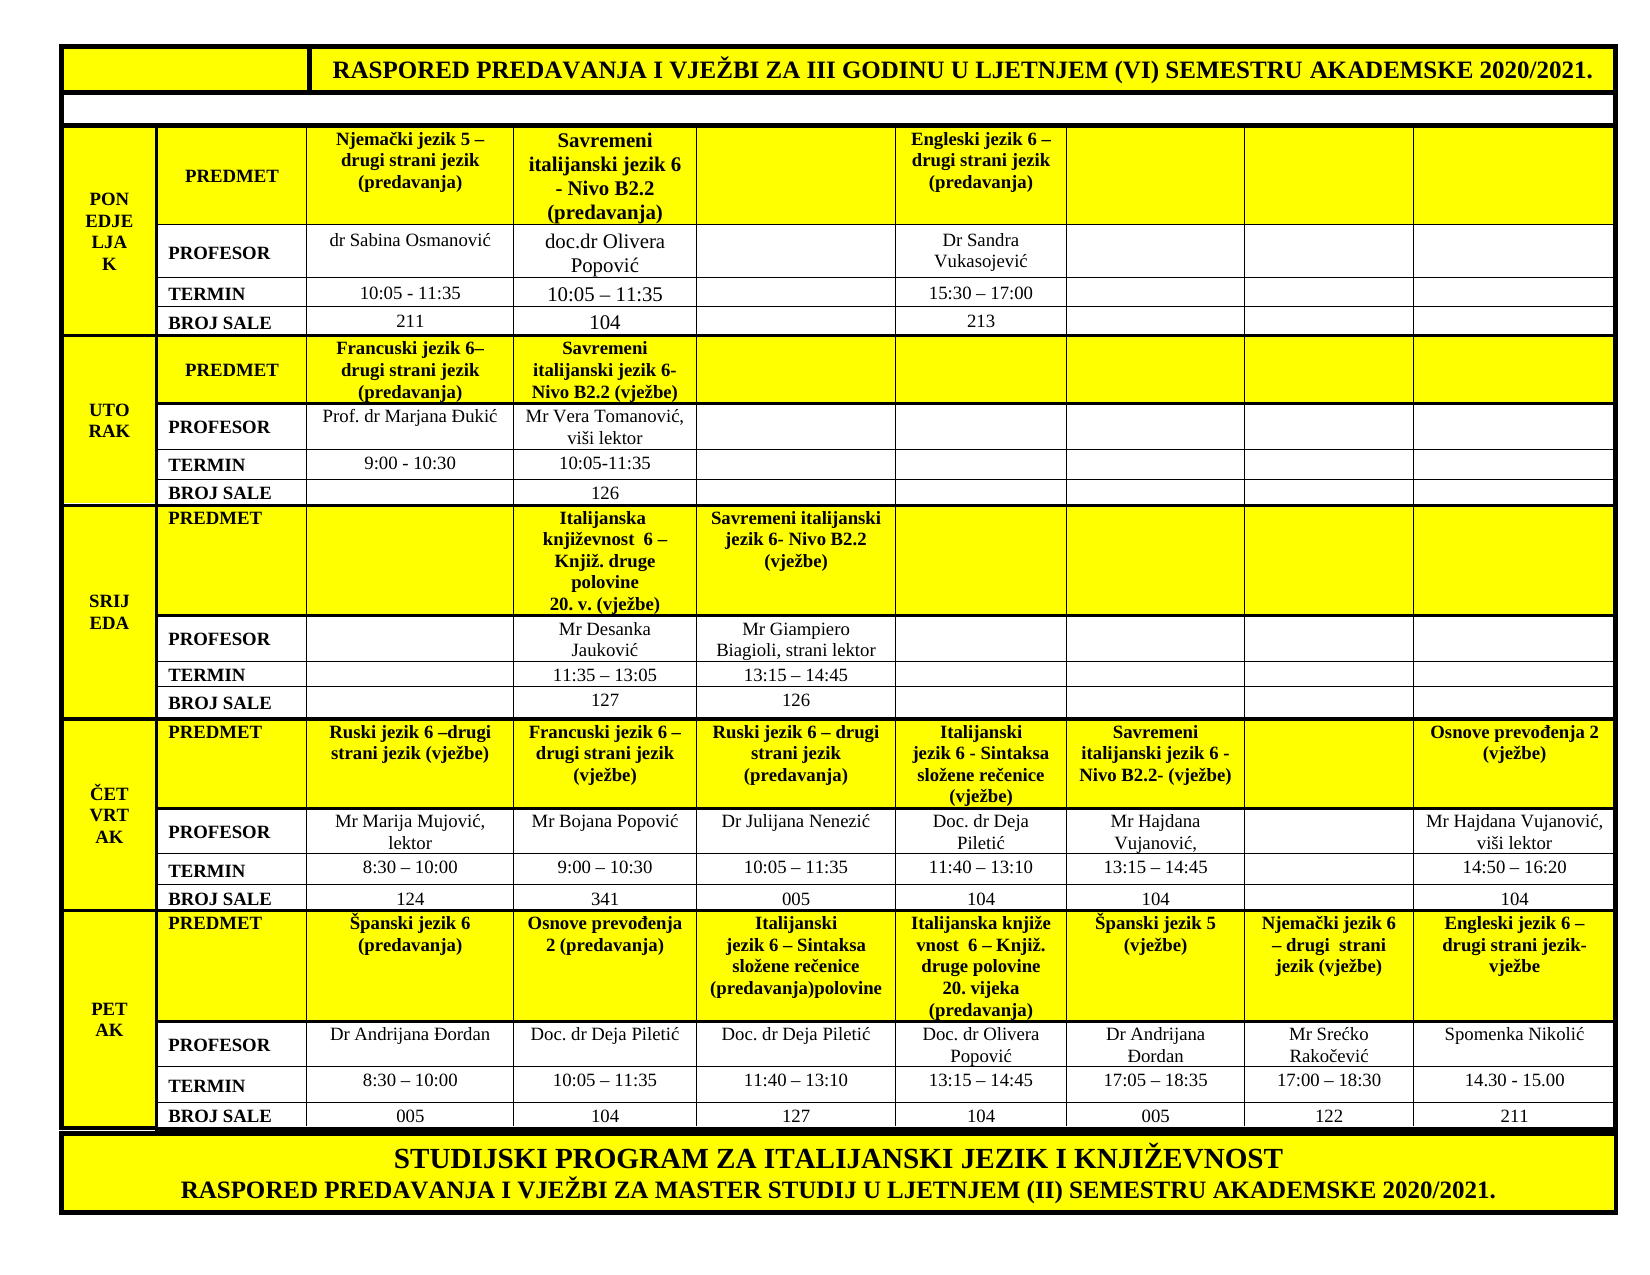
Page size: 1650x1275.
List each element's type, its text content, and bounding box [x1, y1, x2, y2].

table_cell [896, 617, 1066, 661]
table_cell [1067, 337, 1244, 402]
table_cell [896, 480, 1066, 503]
table_cell 213 [896, 307, 1066, 334]
table_cell 10:05 – 11:35 [514, 278, 696, 306]
table_cell [697, 337, 895, 402]
table_cell Španski jezik 5 (vježbe) [1067, 912, 1244, 1020]
table_cell TERMIN [158, 1067, 306, 1102]
table_cell [1245, 480, 1413, 503]
table_cell [1245, 128, 1413, 224]
table_cell [1414, 278, 1613, 306]
table_cell [1245, 662, 1413, 686]
table_cell Mr Hajdana Vujanović, viši lektor [1414, 810, 1613, 853]
table_cell Dr Andrijana Đordan [307, 1023, 513, 1066]
table_cell Doc. dr Deja Piletić [896, 810, 1066, 853]
table_header [64, 49, 307, 90]
table_cell [1067, 405, 1244, 448]
table_cell PETAK [64, 912, 155, 1126]
table_cell TERMIN [158, 662, 306, 686]
table_cell Mr Marija Mujović, lektor [307, 810, 513, 853]
table_cell [307, 687, 513, 717]
table_cell TERMIN [158, 854, 306, 884]
table_cell [157, 95, 307, 123]
table_cell [1245, 405, 1413, 448]
table_cell [1414, 450, 1613, 479]
table_cell Španski jezik 6 (predavanja) [307, 912, 513, 1020]
table_cell [307, 95, 513, 123]
table_cell [1067, 278, 1244, 306]
table_cell [1067, 480, 1244, 503]
table_cell Mr Hajdana Vujanović, [1067, 810, 1244, 853]
table_cell 13:15 – 14:45 [697, 662, 895, 686]
table_cell 8:30 – 10:00 [307, 854, 513, 884]
table_cell [1067, 507, 1244, 614]
table_cell 122 [1245, 1103, 1413, 1126]
table_cell [1245, 307, 1413, 334]
table_cell [895, 95, 1066, 123]
table_cell [1067, 128, 1244, 224]
table_cell PREDMET [158, 128, 306, 224]
table_cell BROJ SALE [158, 1103, 306, 1126]
table_cell 127 [697, 1103, 895, 1126]
table_cell [1414, 128, 1613, 224]
table_cell [307, 480, 513, 503]
table_cell Italijanski jezik 6 – Sintaksa složene rečenice (predavanja)polovine [697, 912, 895, 1020]
table_cell Savremeni italijanski jezik 6 - Nivo B2.2 (predavanja) [514, 128, 696, 224]
table_cell [1067, 617, 1244, 661]
table_cell 104 [896, 1103, 1066, 1126]
table_cell 104 [896, 885, 1066, 909]
table_header STUDIJSKI PROGRAM ZA ITALIJANSKI JEZIK I KNJIŽEVNOST RASPORED PREDAVANJA I VJEŽBI ZA MASTER STUDIJ U LJETNJEM (II) SEMESTRU AKADEMSKE 2020/2021. [64, 1136, 1614, 1210]
table_cell 341 [514, 885, 696, 909]
table_cell Njemački jezik 6 – drugi strani jezik (vježbe) [1245, 912, 1413, 1020]
table_cell Ruski jezik 6 –drugi strani jezik (vježbe) [307, 721, 513, 807]
table_cell PONEDJELJAK [64, 128, 155, 334]
table_cell [1245, 507, 1413, 614]
table_cell [697, 405, 895, 448]
table_cell [1067, 662, 1244, 686]
table_cell PROFESOR [158, 225, 306, 277]
table_cell Savremeni italijanski jezik 6- Nivo B2.2 (vježbe) [697, 507, 895, 614]
table_cell [64, 95, 157, 123]
table_cell [1067, 450, 1244, 479]
table_cell [1414, 662, 1613, 686]
table_cell 104 [1414, 885, 1613, 909]
table_cell 104 [514, 307, 696, 334]
table_cell [1245, 810, 1413, 853]
table_cell [697, 480, 895, 503]
table_cell Osnove prevođenja 2 (vježbe) [1414, 721, 1613, 807]
table_cell [1066, 95, 1244, 123]
table_cell PREDMET [158, 912, 306, 1020]
table_cell [1414, 337, 1613, 402]
table_cell [1245, 885, 1413, 909]
table_cell Francuski jezik 6 – drugi strani jezik (vježbe) [514, 721, 696, 807]
table_cell 8:30 – 10:00 [307, 1067, 513, 1102]
table_cell [1067, 307, 1244, 334]
table_cell PROFESOR [158, 1023, 306, 1066]
table_cell 11:40 – 13:10 [896, 854, 1066, 884]
table_cell Italijanska književnost 6 – Knjiž. druge polovine 20. v. (vježbe) [514, 507, 696, 614]
table_cell [1414, 307, 1613, 334]
table_cell 13:15 – 14:45 [896, 1067, 1066, 1102]
table_cell Prof. dr Marjana Đukić [307, 405, 513, 448]
table_cell 9:00 – 10:30 [514, 854, 696, 884]
table_cell 211 [1414, 1103, 1613, 1126]
table_cell [1067, 225, 1244, 277]
table_cell 14.30 - 15.00 [1414, 1067, 1613, 1102]
table_cell [307, 617, 513, 661]
table_cell [513, 95, 696, 123]
table_cell 127 [514, 687, 696, 717]
table_cell [896, 662, 1066, 686]
table_cell [1245, 95, 1413, 123]
table_cell [1245, 617, 1413, 661]
table_cell BROJ SALE [158, 885, 306, 909]
table_cell [896, 450, 1066, 479]
table_cell [896, 507, 1066, 614]
table_cell [1413, 95, 1613, 123]
table_cell 126 [697, 687, 895, 717]
table_cell Engleski jezik 6 – drugi strani jezik (predavanja) [896, 128, 1066, 224]
table_cell 005 [697, 885, 895, 909]
table_cell PREDMET [158, 337, 306, 402]
table_cell [1067, 687, 1244, 717]
table_cell [1414, 617, 1613, 661]
table_cell Mr Bojana Popović [514, 810, 696, 853]
table_cell Mr Giampiero Biagioli, strani lektor [697, 617, 895, 661]
table_cell Dr Sandra Vukasojević [896, 225, 1066, 277]
table_cell [1245, 721, 1413, 807]
table_cell TERMIN [158, 278, 306, 306]
table_cell 17:00 – 18:30 [1245, 1067, 1413, 1102]
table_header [312, 49, 1613, 90]
table_cell 13:15 – 14:45 [1067, 854, 1244, 884]
table_cell PREDMET [158, 721, 306, 807]
table_cell 10:05 – 11:35 [697, 854, 895, 884]
table_cell 005 [307, 1103, 513, 1126]
table_cell 10:05 - 11:35 [307, 278, 513, 306]
table_cell Savremeni italijanski jezik 6 - Nivo B2.2- (vježbe) [1067, 721, 1244, 807]
table_cell [1245, 854, 1413, 884]
table_cell 10:05 – 11:35 [514, 1067, 696, 1102]
table_cell [1245, 687, 1413, 717]
table_cell Mr Vera Tomanović, viši lektor [514, 405, 696, 448]
table_cell UTORAK [64, 337, 155, 503]
table_cell Ruski jezik 6 – drugi strani jezik (predavanja) [697, 721, 895, 807]
table_cell Savremeni italijanski jezik 6- Nivo B2.2 (vježbe) [514, 337, 696, 402]
table_cell [697, 450, 895, 479]
table_cell [1414, 225, 1613, 277]
table_cell Mr Desanka Jauković [514, 617, 696, 661]
table_cell 14:50 – 16:20 [1414, 854, 1613, 884]
table_cell Doc. dr Deja Piletić [514, 1023, 696, 1066]
table_cell [697, 128, 895, 224]
table_cell [1245, 337, 1413, 402]
table_cell 211 [307, 307, 513, 334]
table_cell PROFESOR [158, 617, 306, 661]
table_cell TERMIN [158, 450, 306, 479]
table_cell 11:35 – 13:05 [514, 662, 696, 686]
table_cell [697, 278, 895, 306]
table_cell [1414, 405, 1613, 448]
table_cell Dr Andrijana Đordan [1067, 1023, 1244, 1066]
table_cell Italijanski jezik 6 - Sintaksa složene rečenice (vježbe) [896, 721, 1066, 807]
table_cell Engleski jezik 6 – drugi strani jezik- vježbe [1414, 912, 1613, 1020]
table_cell [1414, 480, 1613, 503]
table_cell [307, 662, 513, 686]
table_cell [1245, 225, 1413, 277]
table_cell [307, 507, 513, 614]
table_cell [1414, 507, 1613, 614]
table_cell PROFESOR [158, 405, 306, 448]
table_cell Spomenka Nikolić [1414, 1023, 1613, 1066]
table_cell BROJ SALE [158, 480, 306, 503]
table_cell PROFESOR [158, 810, 306, 853]
table_cell Dr Julijana Nenezić [697, 810, 895, 853]
table_cell dr Sabina Osmanović [307, 225, 513, 277]
table_cell Njemački jezik 5 – drugi strani jezik (predavanja) [307, 128, 513, 224]
table_cell Italijanska književnost 6 – Knjiž. druge polovine 20. vijeka (predavanja) [896, 912, 1066, 1020]
table_cell 104 [514, 1103, 696, 1126]
table_cell [1245, 278, 1413, 306]
table_cell 9:00 - 10:30 [307, 450, 513, 479]
table_cell 10:05-11:35 [514, 450, 696, 479]
table_cell 11:40 – 13:10 [697, 1067, 895, 1102]
table_cell BROJ SALE [158, 307, 306, 334]
table_cell Doc. dr Deja Piletić [697, 1023, 895, 1066]
table_cell [696, 95, 895, 123]
table_cell 126 [514, 480, 696, 503]
table_cell BROJ SALE [158, 687, 306, 717]
table_cell ČETVRTAK [64, 721, 155, 909]
table_cell Osnove prevođenja 2 (predavanja) [514, 912, 696, 1020]
table_cell [896, 337, 1066, 402]
table_cell Mr Srećko Rakočević [1245, 1023, 1413, 1066]
table_cell PREDMET [158, 507, 306, 614]
table_cell [896, 405, 1066, 448]
table_cell 104 [1067, 885, 1244, 909]
table_cell [896, 687, 1066, 717]
table_cell [697, 225, 895, 277]
table_cell Doc. dr Olivera Popović [896, 1023, 1066, 1066]
table_cell SRIJEDA [64, 507, 155, 717]
table_cell 15:30 – 17:00 [896, 278, 1066, 306]
table_cell 17:05 – 18:35 [1067, 1067, 1244, 1102]
table_cell [1245, 450, 1413, 479]
table_cell 005 [1067, 1103, 1244, 1126]
table_cell 124 [307, 885, 513, 909]
table_cell doc.dr Olivera Popović [514, 225, 696, 277]
table_cell Francuski jezik 6– drugi strani jezik (predavanja) [307, 337, 513, 402]
table_cell [1414, 687, 1613, 717]
table_cell [697, 307, 895, 334]
